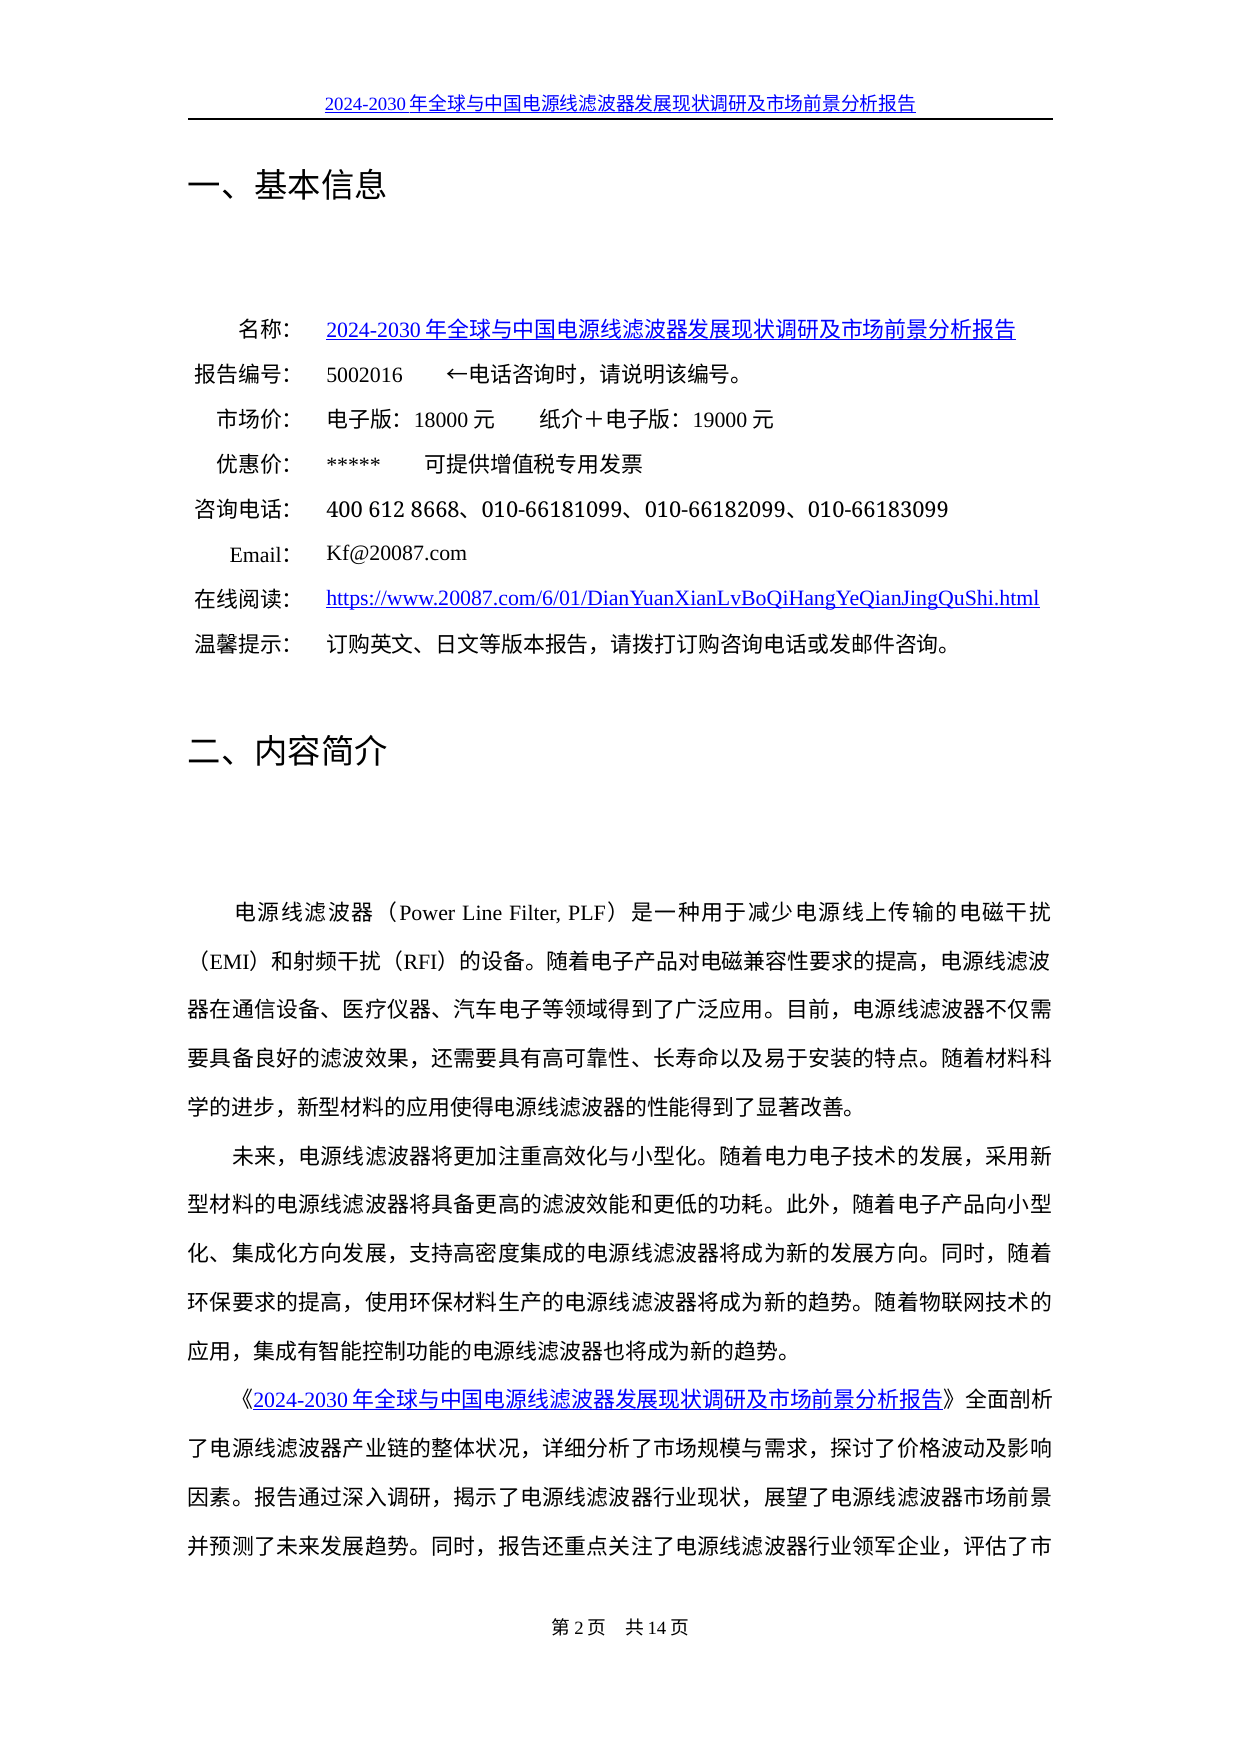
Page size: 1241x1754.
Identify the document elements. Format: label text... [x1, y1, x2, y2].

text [187, 894, 1053, 1561]
table_header 名称： [167, 312, 315, 357]
table_cell 在线阅读： [167, 582, 315, 627]
table_cell Kf@20087.com [315, 537, 1073, 582]
title 二、内容简介 [187, 717, 1053, 782]
table_cell [315, 582, 1073, 627]
table_cell 电子版：18000 元 纸介＋电子版：19000 元 [315, 402, 1073, 447]
table_cell 订购英文、日文等版本报告，请拨打订购咨询电话或发邮件咨询。 [315, 627, 1073, 672]
table_cell ***** 可提供增值税专用发票 [315, 447, 1073, 492]
table_cell 400 612 8668、010-66181099、010-66182099、010-66183099 [315, 492, 1073, 537]
table_header 2024-2030年全球与中国电源线滤波器发展现状调研及市场前景分析报告 [315, 312, 1073, 357]
table_cell 温馨提示： [167, 627, 315, 672]
table_cell 优惠价： [167, 447, 315, 492]
title 一、基本信息 [187, 150, 1053, 215]
table_cell 咨询电话： [167, 492, 315, 537]
table_cell 报告编号： [167, 357, 315, 402]
table_cell 市场价： [167, 402, 315, 447]
table_cell 5002016 ←电话咨询时，请说明该编号。 [315, 357, 1073, 402]
table_cell Email： [167, 537, 315, 582]
